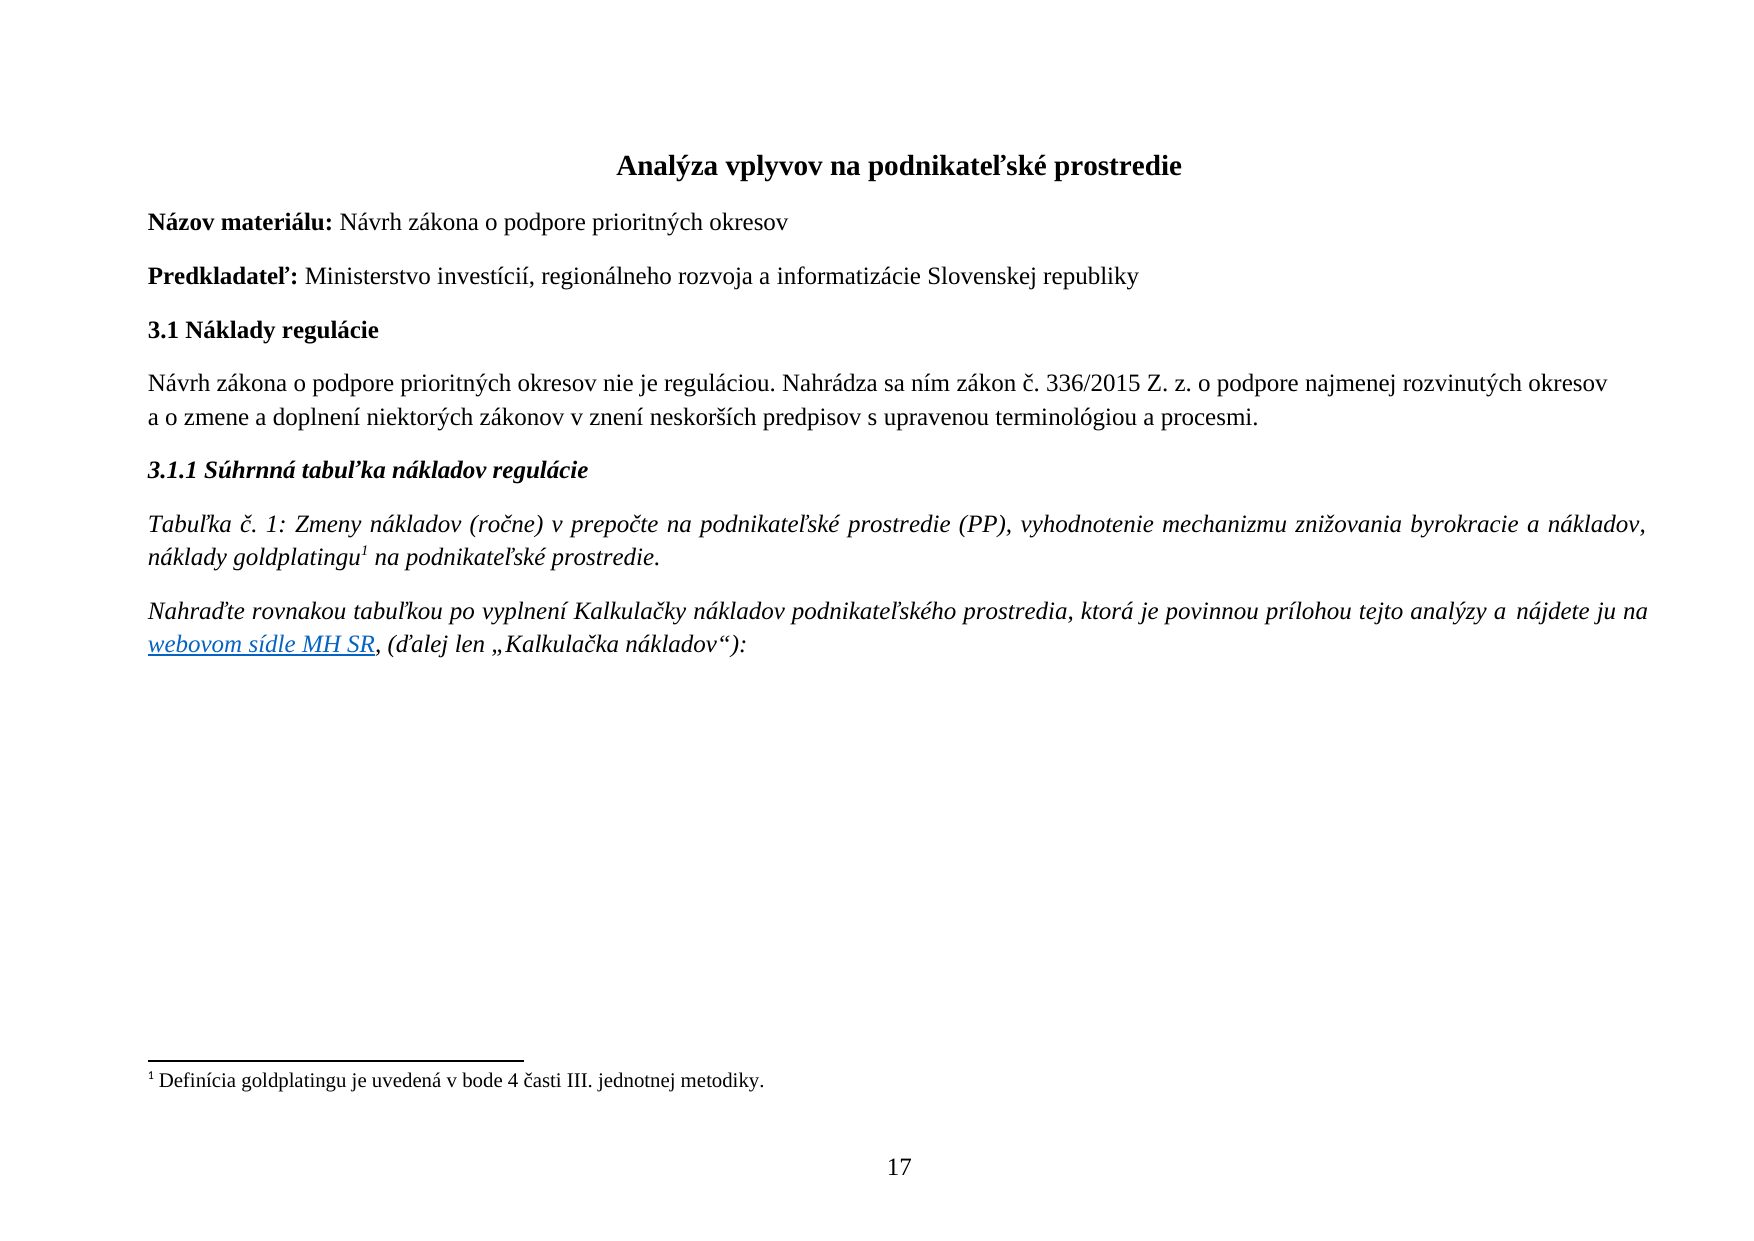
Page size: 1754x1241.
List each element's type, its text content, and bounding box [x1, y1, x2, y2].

text Tabuľka č. 1: Zmeny nákladov (ročne) v prepočte na podnikateľské prostredie (PP), vyhodnotenie mechanizmu znižovania byrokracie a nákladov, náklady goldplatingu na podnikateľské prostredie. [148, 509, 1651, 571]
text Návrh zákona o podpore prioritných okresov nie je reguláciou. Nahrádza sa ním zákon č. 336/2015 Z. z. o podpore najmenej rozvinutých okresov a o zmene a doplnení niektorých zákonov v znení neskorších predpisov s upravenou terminológiou a procesmi. [148, 368, 1651, 430]
text Názov materiálu: Návrh zákona o podpore prioritných okresov [148, 207, 1651, 236]
text Predkladateľ: Ministerstvo investícií, regionálneho rozvoja a informatizácie Slovenskej republiky [148, 261, 1651, 289]
text Analýza vplyvov na podnikateľské prostredie [148, 148, 1651, 181]
text Nahraďte rovnakou tabuľkou po vyplnení Kalkulačky nákladov podnikateľského prostredia, ktorá je povinnou prílohou tejto analýzy a nájdete ju na webovom sídle MH SR, (ďalej len „Kalkulačka nákladov“): [148, 596, 1651, 658]
text 3.1.1 Súhrnná tabuľka nákladov regulácie [148, 455, 1651, 484]
text 3.1 Náklady regulácie [148, 315, 1651, 343]
